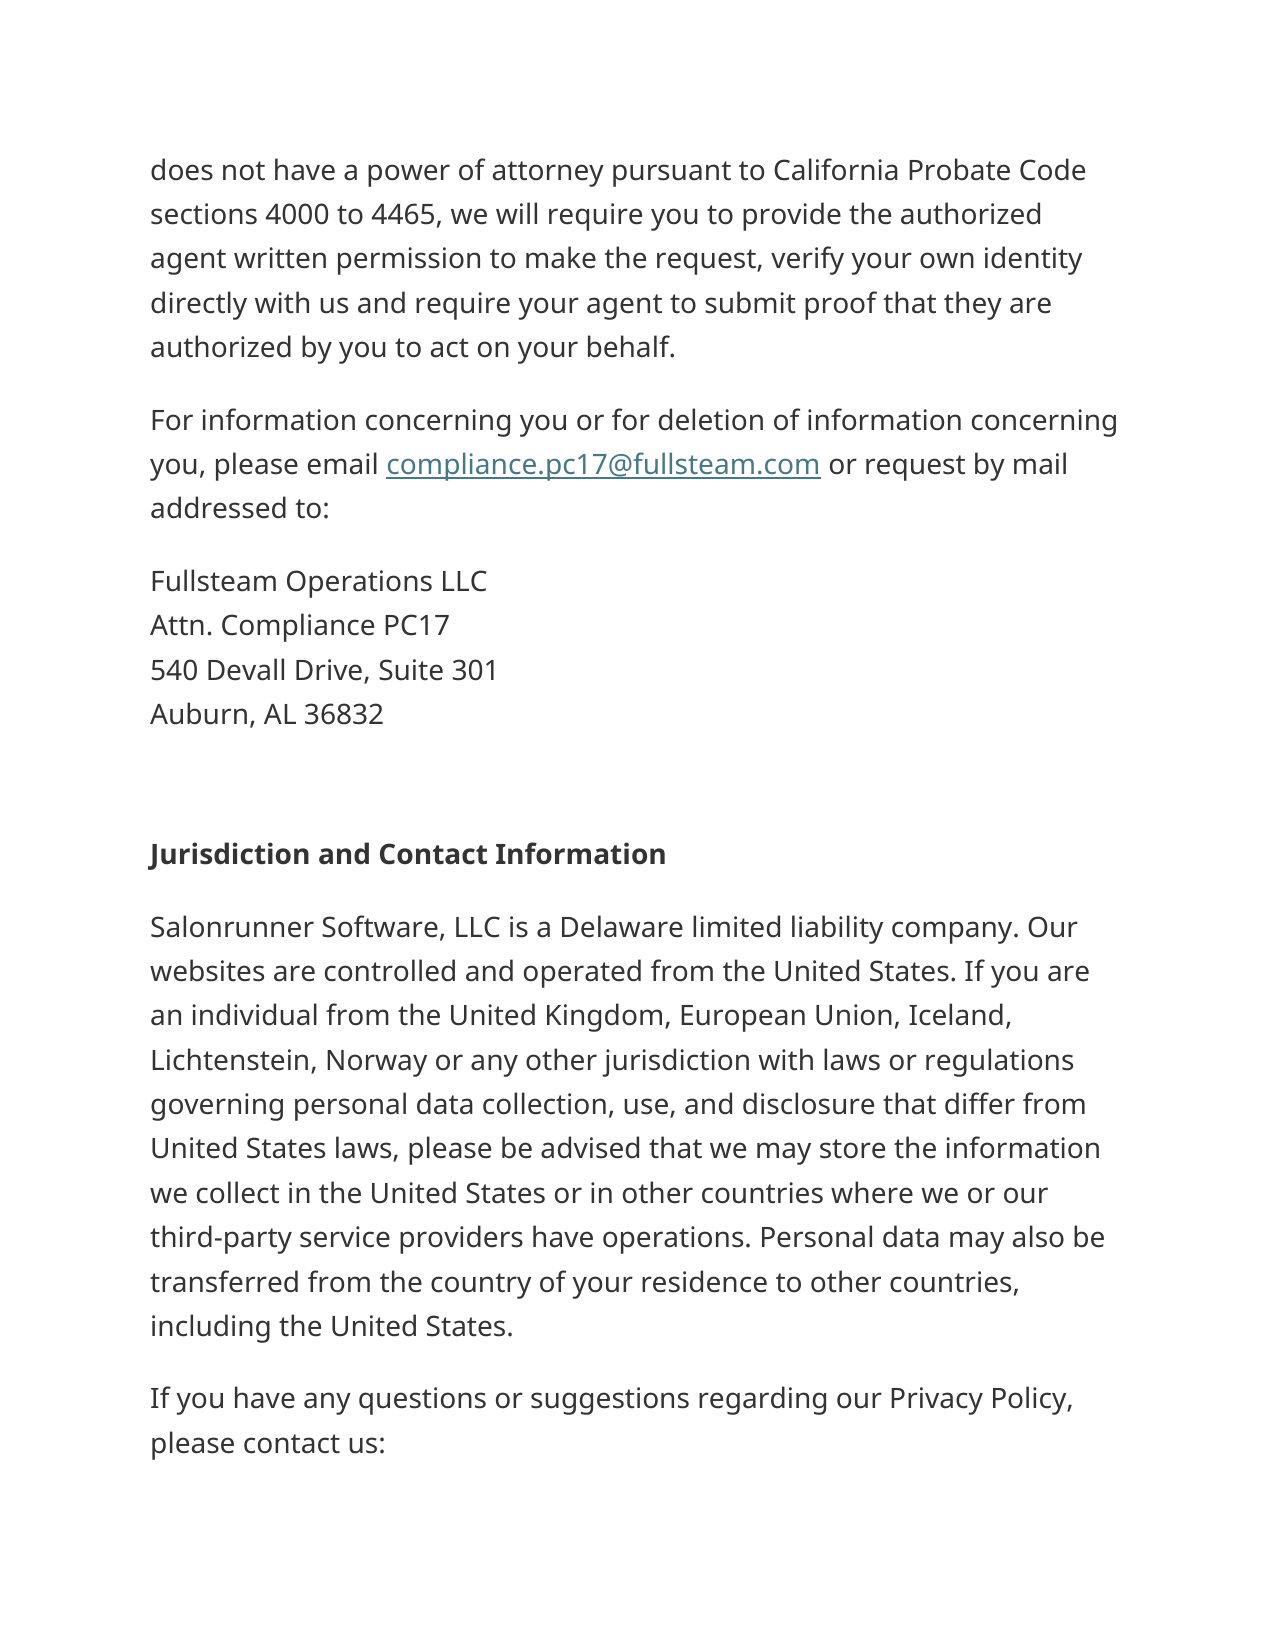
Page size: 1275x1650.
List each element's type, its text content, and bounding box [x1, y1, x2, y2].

text Salonrunner Software, LLC is a Delaware limited liability company. Our websites are controlled and operated from the United States. If you are an individual from the United Kingdom, European Union, Iceland, Lichtenstein, Norway or any other jurisdiction with laws or regulations governing personal data collection, use, and disclosure that differ from United States laws, please be advised that we may store the information we collect in the United States or in other countries where we or our third-party service providers have operations. Personal data may also be transferred from the country of your residence to other countries, including the United States. [150, 907, 1125, 1345]
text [150, 150, 1125, 366]
text Jurisdiction and Contact Information [150, 834, 1125, 873]
text Fullsteam Operations LLC Attn. Compliance PC17 540 Devall Drive, Suite 301 Auburn, AL 36832 [150, 561, 1125, 733]
text If you have any questions or suggestions regarding our Privacy Policy, please contact us: [150, 1379, 1125, 1462]
text For information concerning you or for deletion of information concerning you, please email compliance.pc17@fullsteam.com or request by mail addressed to: [150, 400, 1125, 527]
